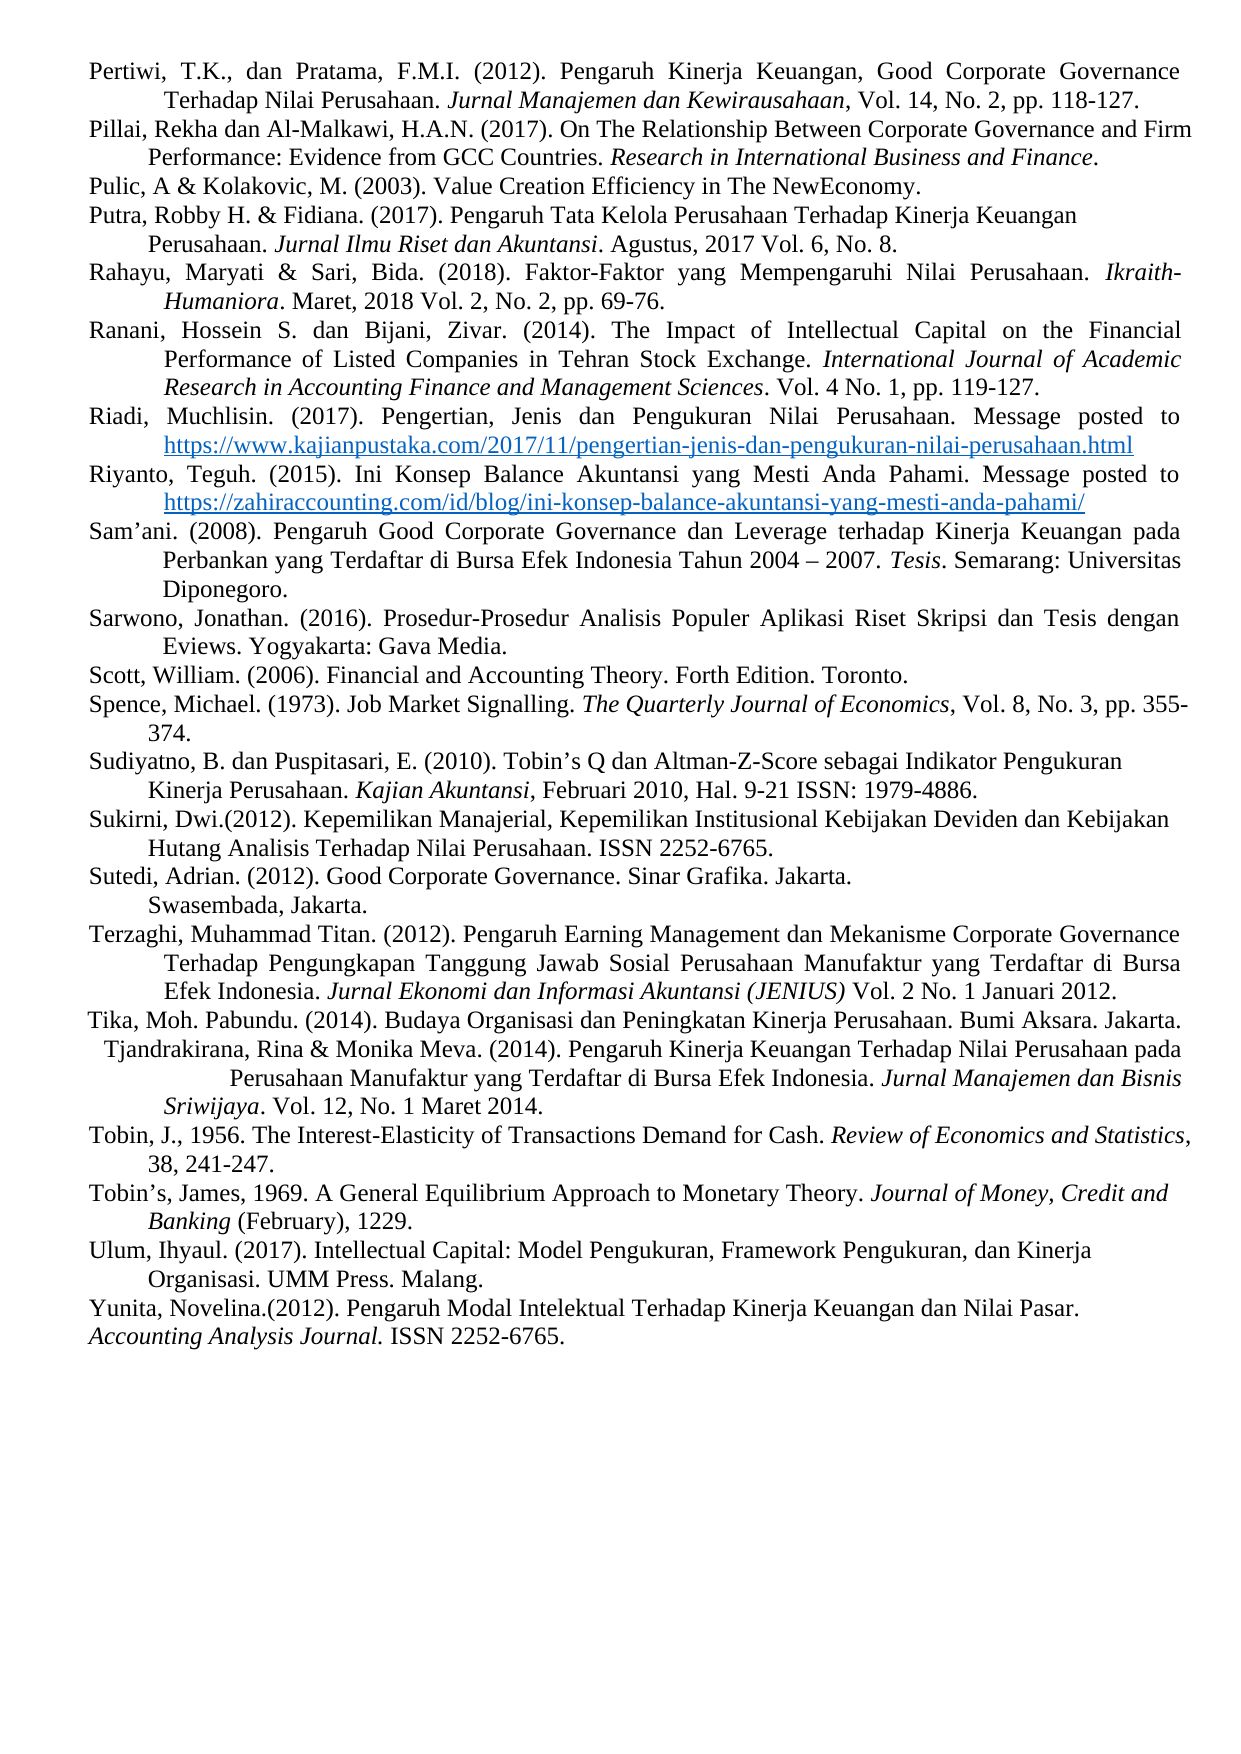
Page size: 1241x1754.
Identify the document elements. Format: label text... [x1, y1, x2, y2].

text Terzaghi, Muhammad Titan. (2012). Pengaruh Earning Management dan Mekanisme Corporate Governance Terhadap Pengungkapan Tanggung Jawab Sosial Perusahaan Manufaktur yang Terdaftar di Bursa Efek Indonesia. Jurnal Ekonomi dan Informasi Akuntansi (JENIUS) Vol. 2 No. 1 Januari 2012. [89, 919, 1181, 1005]
text Sutedi, Adrian. (2012). Good Corporate Governance. Sinar Grafika. Jakarta. [89, 861, 1192, 890]
text Tobin, J., 1956. The Interest-Elasticity of Transactions Demand for Cash. Review of Economics and Statistics, 38, 241-247. [89, 1120, 1192, 1178]
text Rahayu, Maryati & Sari, Bida. (2018). Faktor-Faktor yang Mempengaruhi Nilai Perusahaan. Ikraith- Humaniora. Maret, 2018 Vol. 2, No. 2, pp. 69-76. [89, 257, 1181, 315]
text Ulum, Ihyaul. (2017). Intellectual Capital: Model Pengukuran, Framework Pengukuran, dan Kinerja Organisasi. UMM Press. Malang. [89, 1235, 1192, 1293]
text Accounting Analysis Journal. ISSN 2252-6765. [89, 1321, 1192, 1350]
text Tika, Moh. Pabundu. (2014). Budaya Organisasi dan Peningkatan Kinerja Perusahaan. Bumi Aksara. Jakarta. Tjandrakirana, Rina & Monika Meva. (2014). Pengaruh Kinerja Keuangan Terhadap Nilai Perusahaan pada Perusahaan Manufaktur yang Terdaftar di Bursa Efek Indonesia. Jurnal Manajemen dan Bisnis [77, 1005, 1182, 1091]
text Sriwijaya. Vol. 12, No. 1 Maret 2014. [164, 1091, 1192, 1120]
text Sudiyatno, B. dan Puspitasari, E. (2010). Tobin’s Q dan Altman-Z-Score sebagai Indikator Pengukuran Kinerja Perusahaan. Kajian Akuntansi, Februari 2010, Hal. 9-21 ISSN: 1979-4886. [89, 746, 1192, 804]
text Spence, Michael. (1973). Job Market Signalling. The Quarterly Journal of Economics, Vol. 8, No. 3, pp. 355- 374. [89, 689, 1190, 746]
text Yunita, Novelina.(2012). Pengaruh Modal Intelektual Terhadap Kinerja Keuangan dan Nilai Pasar. [89, 1293, 1192, 1321]
text Riyanto, Teguh. (2015). Ini Konsep Balance Akuntansi yang Mesti Anda Pahami. Message posted to https://zahiraccounting.com/id/blog/ini-konsep-balance-akuntansi-yang-mesti-anda-pahami/ [89, 459, 1180, 516]
text Tobin’s, James, 1969. A General Equilibrium Approach to Monetary Theory. Journal of Money, Credit and Banking (February), 1229. [89, 1178, 1192, 1235]
text Pertiwi, T.K., dan Pratama, F.M.I. (2012). Pengaruh Kinerja Keuangan, Good Corporate Governance Terhadap Nilai Perusahaan. Jurnal Manajemen dan Kewirausahaan, Vol. 14, No. 2, pp. 118-127. [89, 56, 1181, 114]
text Sukirni, Dwi.(2012). Kepemilikan Manajerial, Kepemilikan Institusional Kebijakan Deviden dan Kebijakan Hutang Analisis Terhadap Nilai Perusahaan. ISSN 2252-6765. [89, 804, 1192, 861]
text Riadi, Muchlisin. (2017). Pengertian, Jenis dan Pengukuran Nilai Perusahaan. Message posted to https://www.kajianpustaka.com/2017/11/pengertian-jenis-dan-pengukuran-nilai-perusahaan.html [89, 401, 1181, 459]
text Putra, Robby H. & Fidiana. (2017). Pengaruh Tata Kelola Perusahaan Terhadap Kinerja Keuangan Perusahaan. Jurnal Ilmu Riset dan Akuntansi. Agustus, 2017 Vol. 6, No. 8. [89, 200, 1192, 257]
text Ranani, Hossein S. dan Bijani, Zivar. (2014). The Impact of Intellectual Capital on the Financial Performance of Listed Companies in Tehran Stock Exchange. International Journal of Academic Research in Accounting Finance and Management Sciences. Vol. 4 No. 1, pp. 119-127. [89, 315, 1182, 401]
text Pillai, Rekha dan Al-Malkawi, H.A.N. (2017). On The Relationship Between Corporate Governance and Firm Performance: Evidence from GCC Countries. Research in International Business and Finance. [89, 114, 1192, 171]
text Swasembada, Jakarta. [148, 890, 1192, 919]
text Sarwono, Jonathan. (2016). Prosedur-Prosedur Analisis Populer Aplikasi Riset Skripsi dan Tesis dengan Eviews. Yogyakarta: Gava Media. [89, 603, 1181, 660]
text Scott, William. (2006). Financial and Accounting Theory. Forth Edition. Toronto. [89, 660, 1192, 689]
text Sam’ani. (2008). Pengaruh Good Corporate Governance dan Leverage terhadap Kinerja Keuangan pada Perbankan yang Terdaftar di Bursa Efek Indonesia Tahun 2004 – 2007. Tesis. Semarang: Universitas Diponegoro. [89, 516, 1181, 602]
text Pulic, A & Kolakovic, M. (2003). Value Creation Efficiency in The NewEconomy. [89, 171, 1192, 200]
